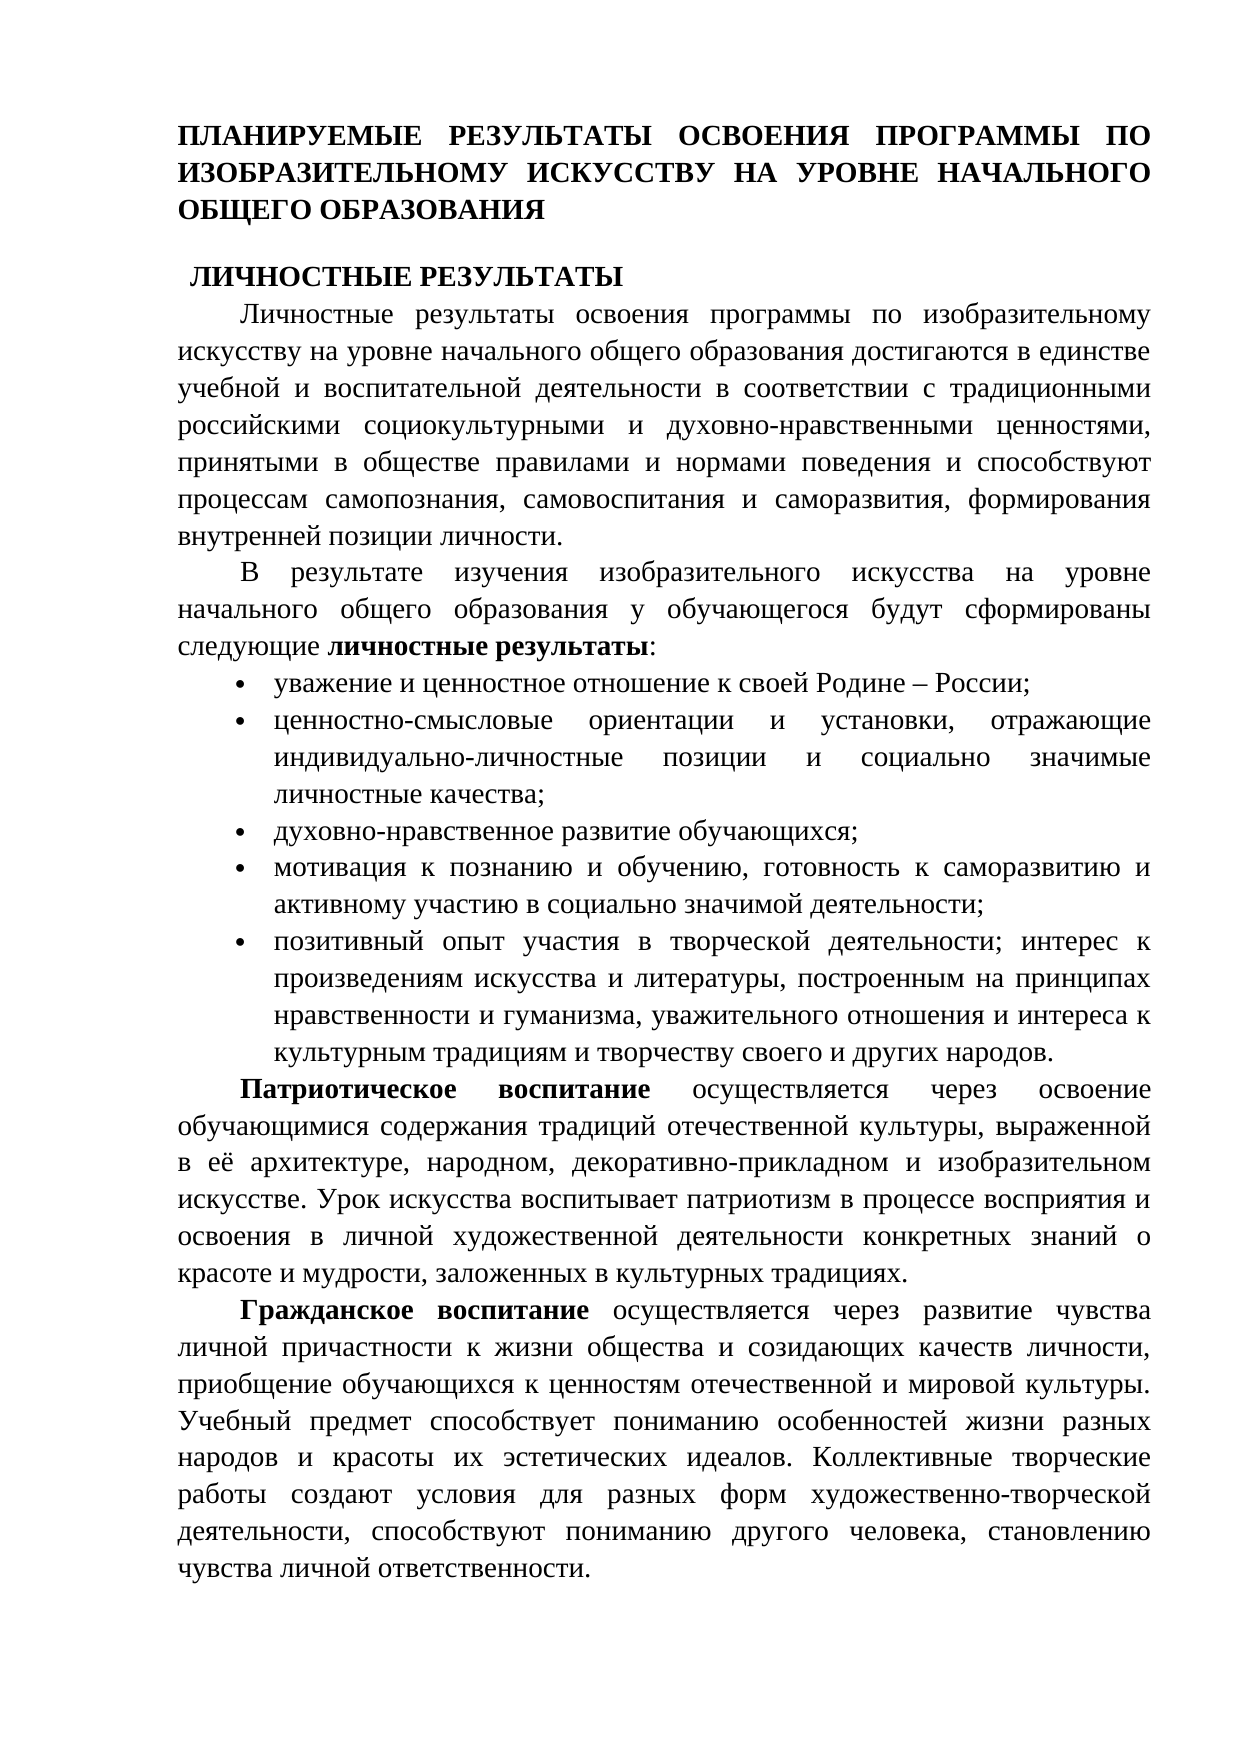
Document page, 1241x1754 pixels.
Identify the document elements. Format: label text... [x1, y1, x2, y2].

text Патриотическое воспитание осуществляется через освоение обучающимися содержания традиций отечественной культуры, выраженной в её архитектуре, народном, декоративно-прикладном и изобразительном искусстве. Урок искусства воспитывает патриотизм в процессе восприятия и освоения в личной художественной деятельности конкретных знаний о красоте и мудрости, заложенных в культурных традициях. [177, 1071, 1152, 1289]
text ПЛАНИРУЕМЫЕ РЕЗУЛЬТАТЫ ОСВОЕНИЯ ПРОГРАММЫ ПО ИЗОБРАЗИТЕЛЬНОМУ ИСКУССТВУ НА УРОВНЕ НАЧАЛЬНОГО ОБЩЕГО ОБРАЗОВАНИЯ [177, 118, 1152, 225]
list позитивный опыт участия в творческой деятельности; интерес к произведениям искусства и литературы, построенным на принципах нравственности и гуманизма, уважительного отношения и интереса к культурным традициям и творчеству своего и других народов. [236, 923, 1152, 1067]
list мотивация к познанию и обучению, готовность к саморазвитию и активному участию в социально значимой деятельности; [236, 849, 1152, 920]
list ценностно-смысловые ориентации и установки, отражающие индивидуально-личностные позиции и социально значимые личностные качества; [236, 702, 1152, 809]
text Гражданское воспитание осуществляется через развитие чувства личной причастности к жизни общества и созидающих качеств личности, приобщение обучающихся к ценностям отечественной и мировой культуры. Учебный предмет способствует пониманию особенностей жизни разных народов и красоты их эстетических идеалов. Коллективные творческие работы создают условия для разных форм художественно-творческой деятельности, способствуют пониманию другого человека, становлению чувства личной ответственности. [177, 1292, 1152, 1584]
text В результате изучения изобразительного искусства на уровне начального общего образования у обучающегося будут сформированы следующие личностные результаты: [177, 554, 1152, 662]
text Личностные результаты освоения программы по изобразительному искусству на уровне начального общего образования достигаются в единстве учебной и воспитательной деятельности в соответствии с традиционными российскими социокультурными и духовно-нравственными ценностями, принятыми в обществе правилами и нормами поведения и способствуют процессам самопознания, самовоспитания и саморазвития, формирования внутренней позиции личности. [177, 296, 1152, 551]
text ЛИЧНОСТНЫЕ РЕЗУЛЬТАТЫ [190, 259, 1152, 293]
list уважение и ценностное отношение к своей Родине – России; [236, 665, 1152, 699]
list духовно-нравственное развитие обучающихся; [236, 813, 1152, 846]
